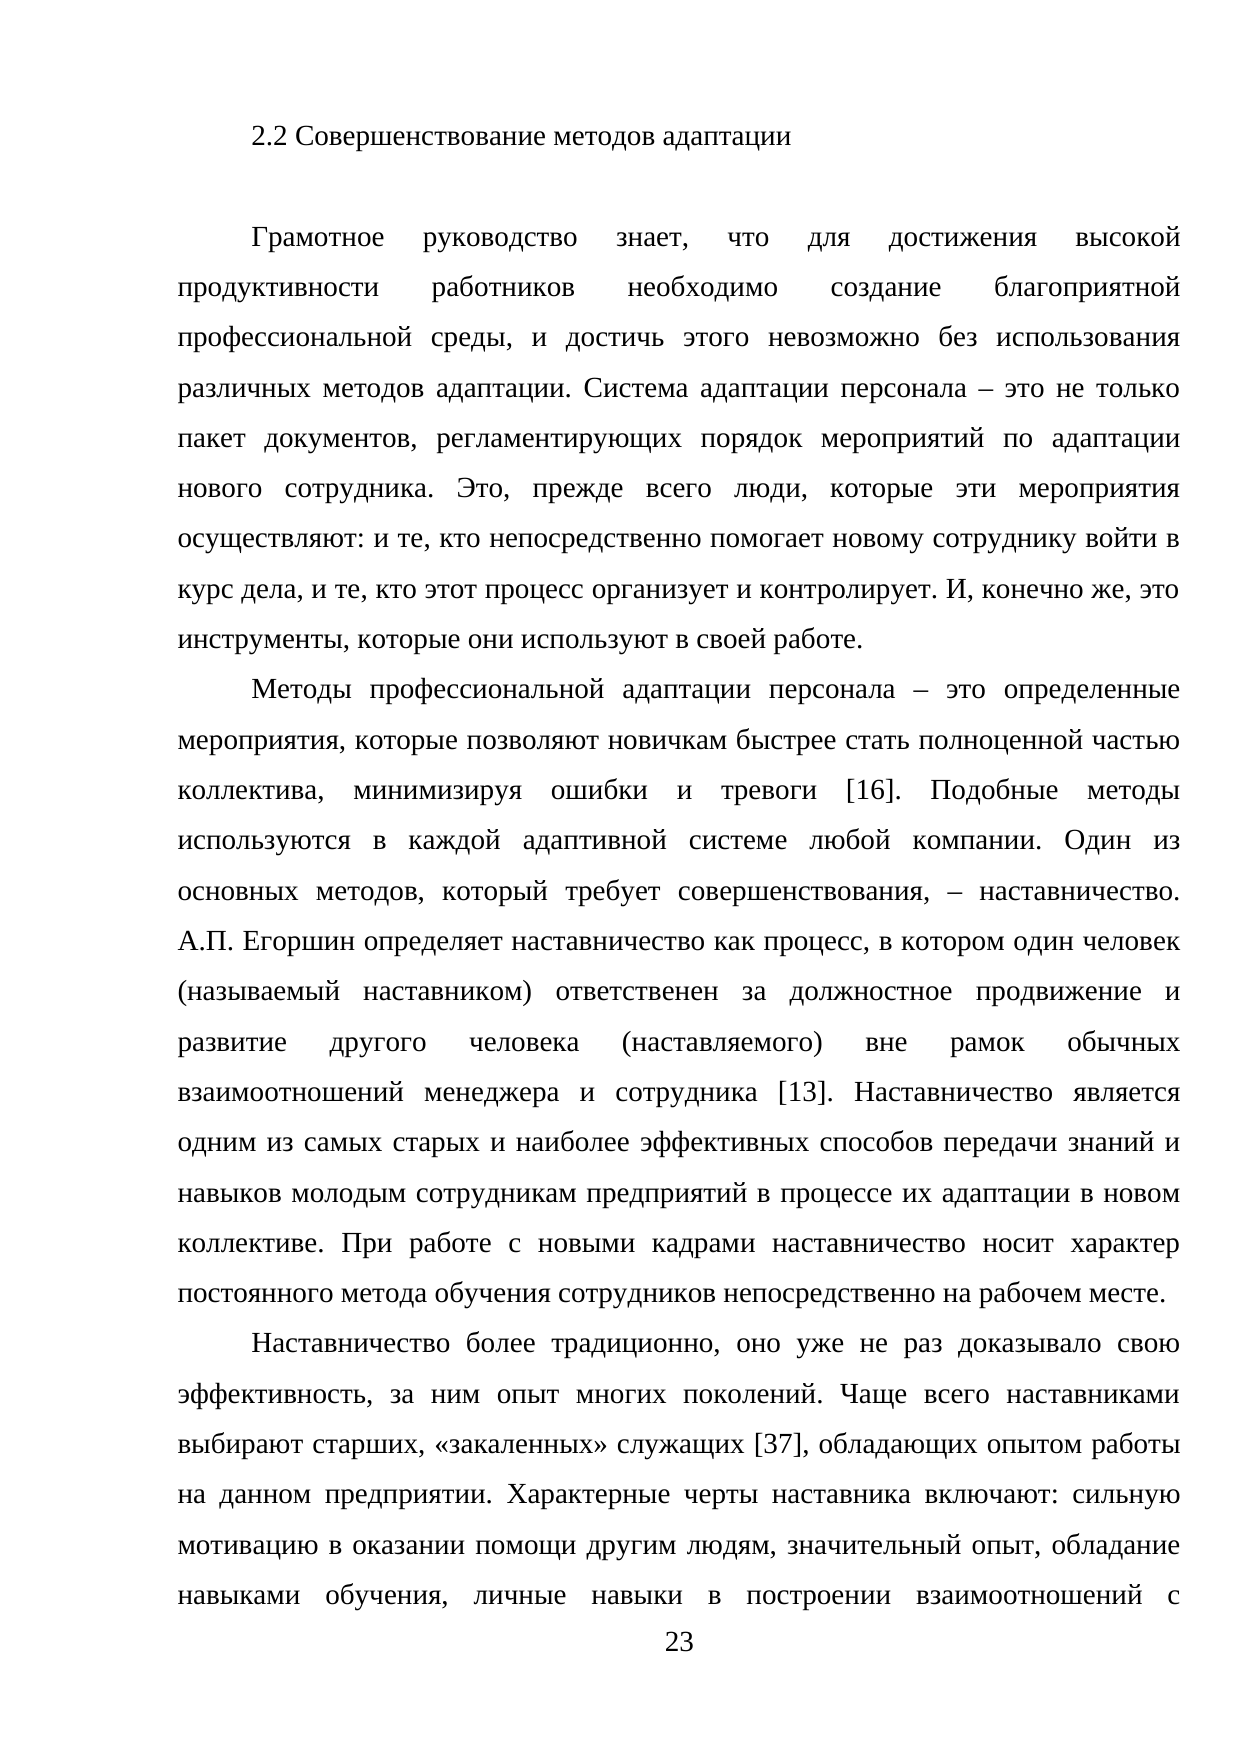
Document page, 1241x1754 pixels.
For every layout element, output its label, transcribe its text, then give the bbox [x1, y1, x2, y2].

text Грамотное руководство знает, что для достижения высокой продуктивности работников необходимо создание благоприятной профессиональной среды, и достичь этого невозможно без использования различных методов адаптации. Система адаптации персонала – это не только пакет документов, регламентирующих порядок мероприятий по адаптации нового сотрудника. Это, прежде всего люди, которые эти мероприятия осуществляют: и те, кто непосредственно помогает новому сотруднику войти в курс дела, и те, кто этот процесс организует и контролирует. И, конечно же, это инструменты, которые они используют в своей работе. [177, 219, 1181, 655]
text 2.2 Совершенствование методов адаптации [177, 118, 1181, 152]
text Методы профессиональной адаптации персонала – это определенные мероприятия, которые позволяют новичкам быстрее стать полноценной частью коллектива, минимизируя ошибки и тревоги [16]. Подобные методы используются в каждой адаптивной системе любой компании. Один из основных методов, который требует совершенствования, – наставничество. А.П. Егоршин определяет наставничество как процесс, в котором один человек (называемый наставником) ответственен за должностное продвижение и развитие другого человека (наставляемого) вне рамок обычных взаимоотношений менеджера и сотрудника [13]. Наставничество является одним из самых старых и наиболее эффективных способов передачи знаний и навыков молодым сотрудникам предприятий в процессе их адаптации в новом коллективе. При работе с новыми кадрами наставничество носит характер постоянного метода обучения сотрудников непосредственно на рабочем месте. [177, 672, 1181, 1309]
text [177, 1326, 1181, 1611]
